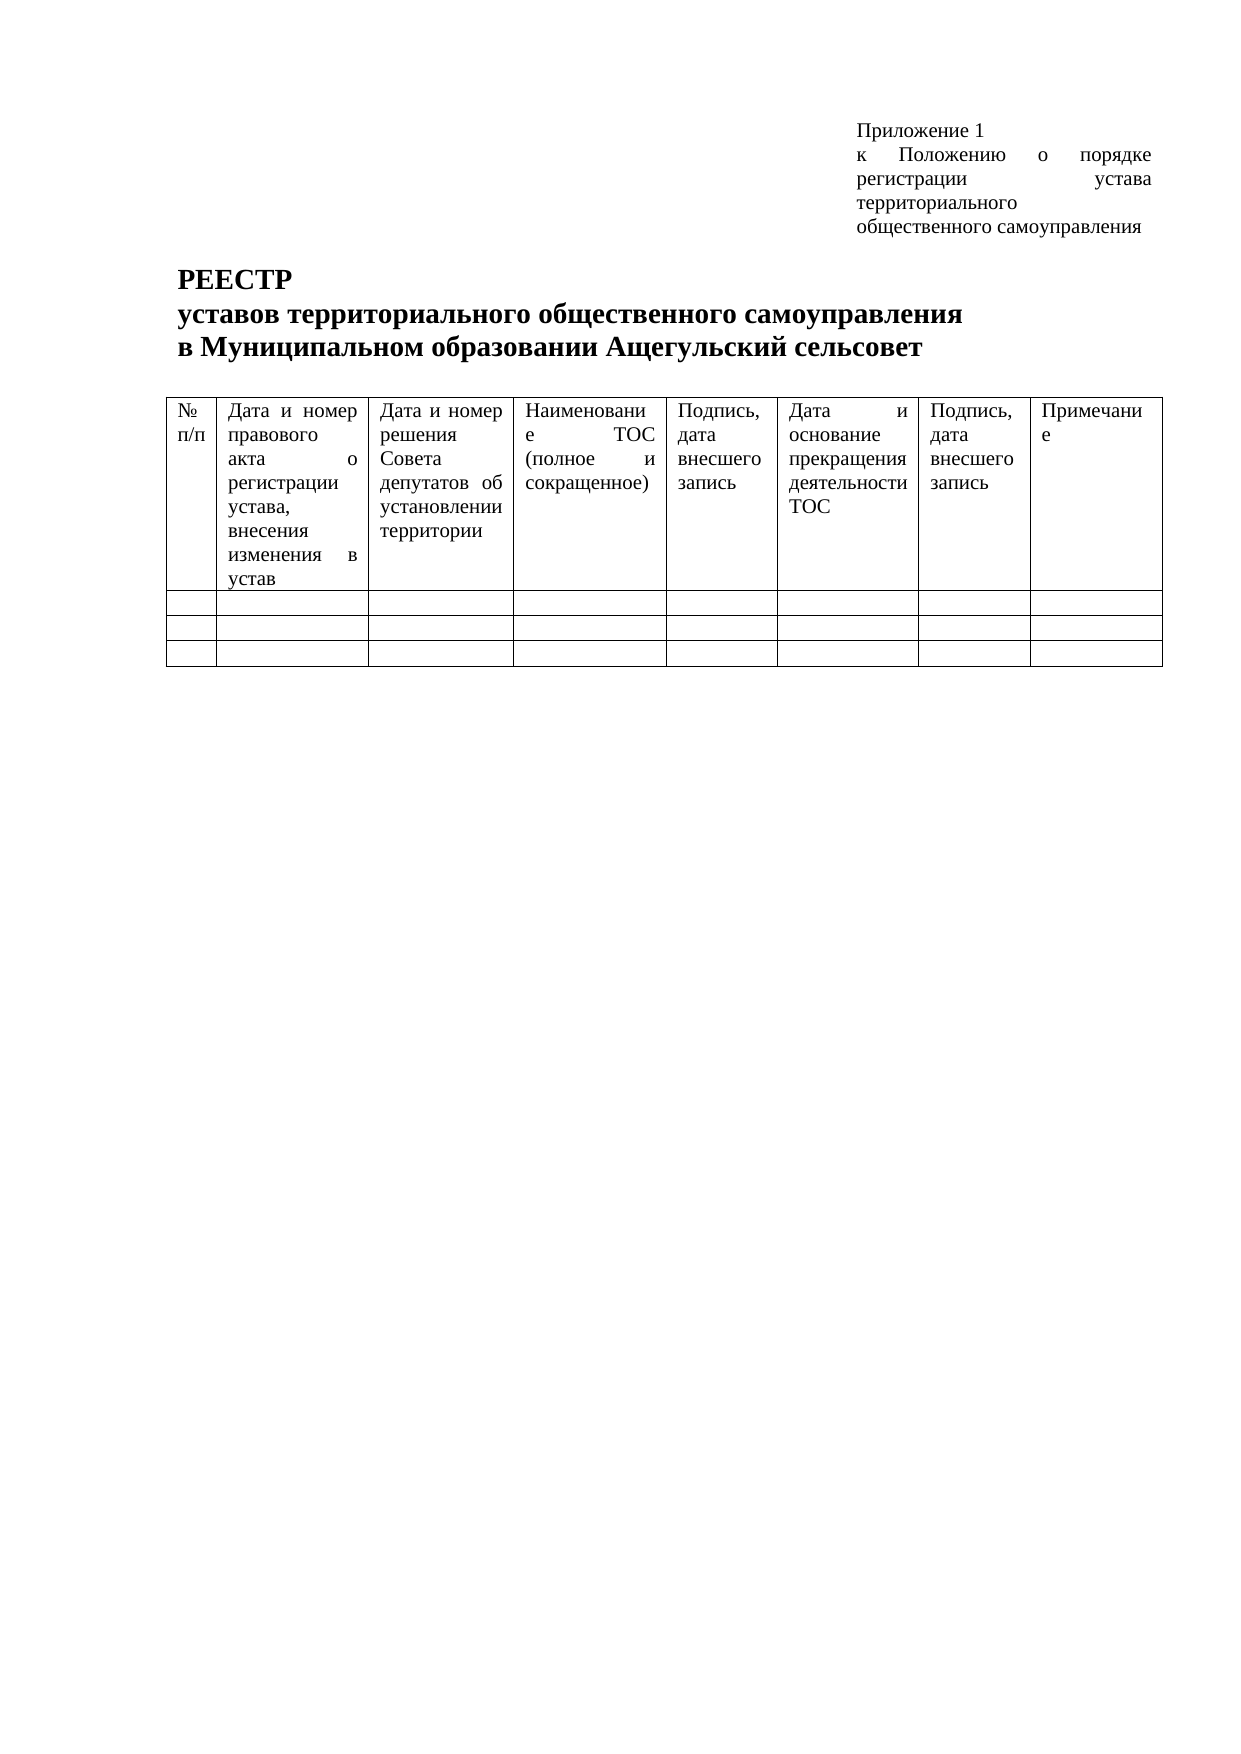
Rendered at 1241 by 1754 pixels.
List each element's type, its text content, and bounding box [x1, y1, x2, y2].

table_cell [778, 616, 918, 640]
table_header Примечание [1031, 398, 1162, 590]
table_header Дата и номер решения Совета депутатов об установлении территории [369, 398, 513, 590]
table_cell [1031, 591, 1162, 615]
table_cell [667, 616, 777, 640]
table_header Дата и основание прекращения деятельности ТОС [778, 398, 918, 590]
list РЕЕСТР [177, 262, 1152, 296]
table_cell [919, 641, 1030, 666]
table_cell [167, 616, 216, 640]
table_cell [369, 616, 513, 640]
table_header № п/п [167, 398, 216, 590]
list в Муниципальном образовании Ащегульский сельсовет [177, 329, 1152, 363]
table_cell [667, 641, 777, 666]
list к Положению о порядке регистрации устава территориального общественного самоуправления [856, 142, 1152, 238]
table_cell [514, 641, 666, 666]
table_cell [778, 591, 918, 615]
table_cell [369, 591, 513, 615]
table_header Дата и номер правового акта о регистрации устава, внесения изменения в устав [217, 398, 368, 590]
table_header Наименование ТОС (полное и сокращенное) [514, 398, 666, 590]
table_cell [778, 641, 918, 666]
table_header Подпись, дата внесшего запись [667, 398, 777, 590]
table_cell [667, 591, 777, 615]
table_cell [217, 616, 368, 640]
table_cell [217, 591, 368, 615]
table_cell [514, 591, 666, 615]
table_cell [369, 641, 513, 666]
table_cell [217, 641, 368, 666]
table_cell [167, 591, 216, 615]
table_header Подпись, дата внесшего запись [919, 398, 1030, 590]
table_cell [919, 616, 1030, 640]
table_cell [1031, 616, 1162, 640]
table_cell [919, 591, 1030, 615]
list Приложение 1 [856, 118, 1152, 142]
table_cell [167, 641, 216, 666]
table_cell [514, 616, 666, 640]
list уставов территориального общественного самоуправления [177, 296, 1152, 329]
table_cell [1031, 641, 1162, 666]
